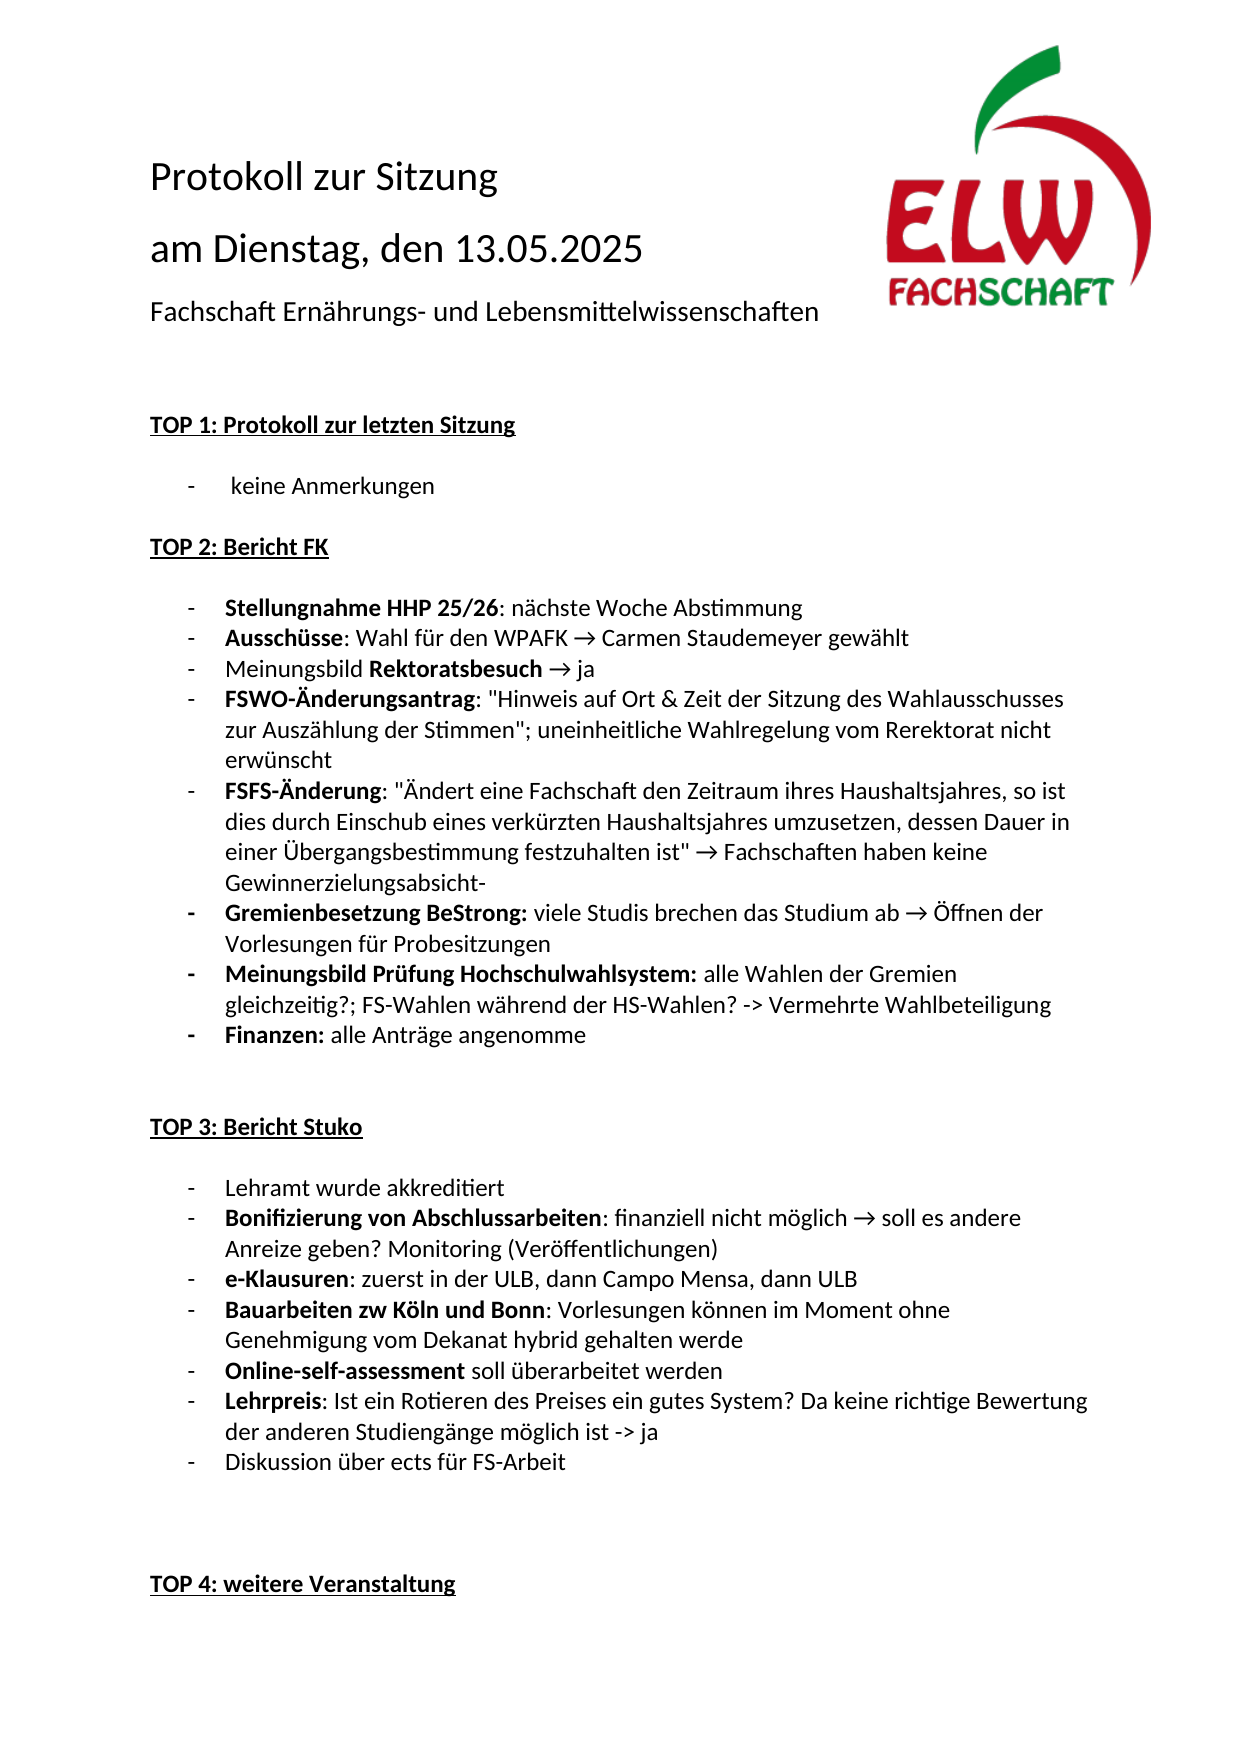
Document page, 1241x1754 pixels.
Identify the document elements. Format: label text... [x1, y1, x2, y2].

list Bauarbeiten zw Köln und Bonn: Vorlesungen können im Moment ohne Genehmigung vom Dekanat hybrid gehalten werde [187, 1294, 1090, 1355]
list Meinungsbild Rektoratsbesuch → ja [187, 653, 1090, 683]
text TOP 2: Bericht FK [150, 531, 1090, 561]
text TOP 3: Bericht Stuko [150, 1111, 1090, 1141]
list Online-self-assessment soll überarbeitet werden [187, 1355, 1090, 1386]
list Finanzen: alle Anträge angenomme [187, 1019, 1090, 1050]
text am Dienstag, den 13.05.2025 [150, 222, 867, 272]
list FSFS-Änderung: "Ändert eine Fachschaft den Zeitraum ihres Haushaltsjahres, so ist dies durch Einschub eines verkürzten Haushaltsjahres umzusetzen, dessen Dauer in einer Übergangsbestimmung festzuhalten ist" → Fachschaften haben keine Gewinnerzielungsabsicht- [187, 775, 1090, 897]
list Lehramt wurde akkreditiert [187, 1172, 1090, 1202]
list e-Klausuren: zuerst in der ULB, dann Campo Mensa, dann ULB [187, 1263, 1090, 1294]
list keine Anmerkungen [187, 470, 1090, 500]
text Fachschaft Ernährungs- und Lebensmittelwissenschaften [150, 293, 1090, 329]
list Ausschüsse: Wahl für den WPAFK → Carmen Staudemeyer gewählt [187, 622, 1090, 653]
list Gremienbesetzung BeStrong: viele Studis brechen das Studium ab → Öffnen der Vorlesungen für Probesitzungen [187, 897, 1090, 958]
list Stellungnahme HHP 25/26: nächste Woche Abstimmung [187, 592, 1090, 622]
list Diskussion über ects für FS-Arbeit [187, 1447, 1090, 1477]
list FSWO-Änderungsantrag: "Hinweis auf Ort & Zeit der Sitzung des Wahlausschusses zur Auszählung der Stimmen"; uneinheitliche Wahlregelung vom Rerektorat nicht erwünscht [187, 683, 1090, 775]
text TOP 1: Protokoll zur letzten Sitzung [150, 409, 1090, 439]
list Lehrpreis: Ist ein Rotieren des Preises ein gutes System? Da keine richtige Bewertung der anderen Studiengänge möglich ist -> ja [187, 1386, 1090, 1447]
list Meinungsbild Prüfung Hochschulwahlsystem: alle Wahlen der Gremien gleichzeitig?; FS-Wahlen während der HS-Wahlen? -> Vermehrte Wahlbeteiligung [187, 958, 1090, 1019]
text Protokoll zur Sitzung [150, 150, 867, 201]
picture [867, 31, 1157, 320]
text TOP 4: weitere Veranstaltung [150, 1569, 1090, 1599]
list Bonifizierung von Abschlussarbeiten: finanziell nicht möglich → soll es andere Anreize geben? Monitoring (Veröffentlichungen) [187, 1202, 1090, 1263]
